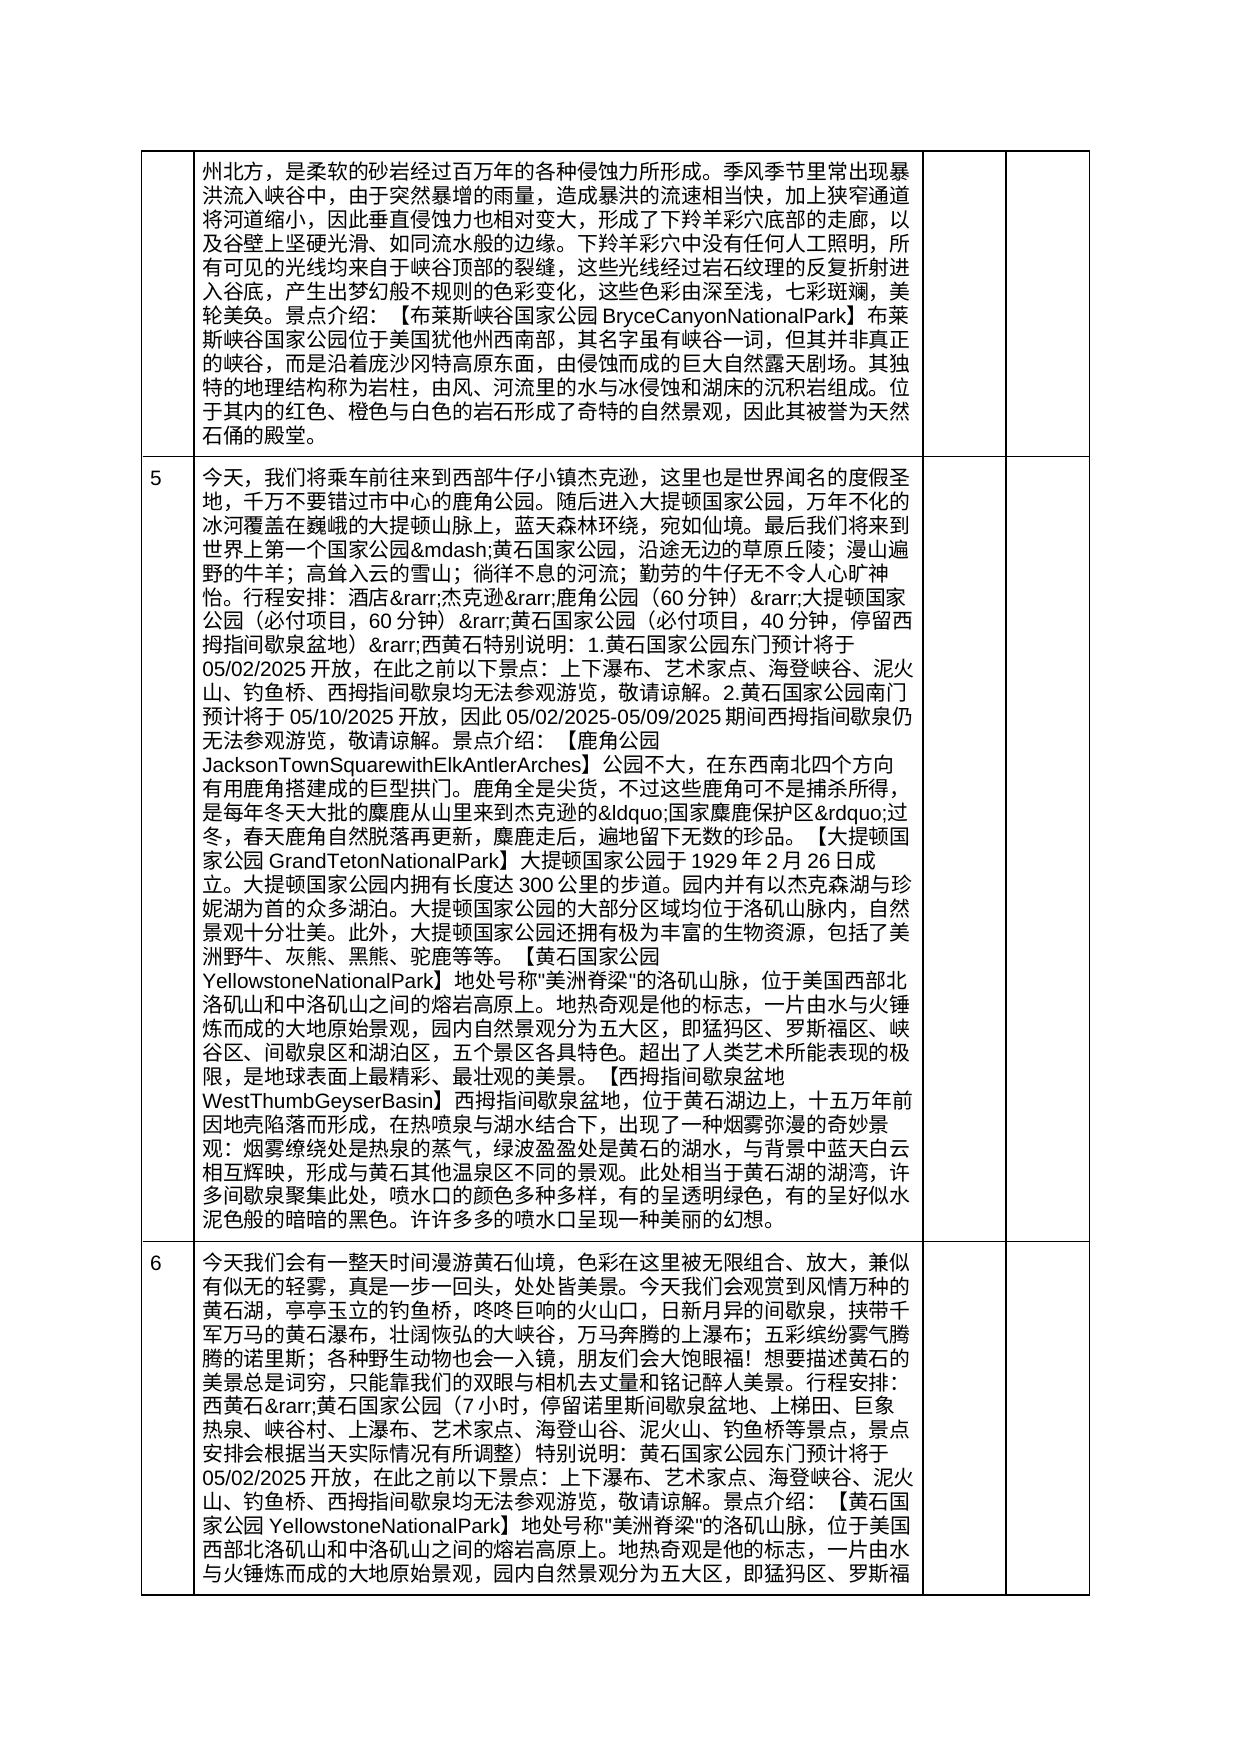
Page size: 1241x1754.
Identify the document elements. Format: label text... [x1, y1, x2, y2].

table_cell [1007, 1242, 1089, 1594]
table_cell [195, 152, 922, 456]
table_cell [924, 152, 1005, 456]
table_cell [1007, 152, 1089, 456]
table_cell 4 [142, 152, 193, 456]
table_cell [924, 1242, 1005, 1594]
table_cell 6 [142, 1242, 193, 1594]
table_cell [924, 457, 1005, 1241]
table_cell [195, 1242, 922, 1594]
table_cell 5 [142, 457, 193, 1241]
table_cell 今天，我们将乘车前往来到西部牛仔小镇杰克逊，这里也是世界闻名的度假圣地，千万不要错过市中心的鹿角公园。随后进入大提顿国家公园，万年不化的冰河覆盖在巍峨的大提顿山脉上，蓝天森林环绕，宛如仙境。最后我们将来到世界上第一个国家公园&mdash;黄石国家公园，沿途无边的草原丘陵；漫山遍野的牛羊；高耸入云的雪山；徜徉不息的河流；勤劳的牛仔无不令人心旷神怡。行程安排：酒店&rarr;杰克逊&rarr;鹿角公园（60分钟）&rarr;大提顿国家公园（必付项目，60分钟）&rarr;黄石国家公园（必付项目，40分钟，停留西拇指间歇泉盆地）&rarr;西黄石特别说明：1.黄石国家公园东门预计将于05/02/2025开放，在此之前以下景点：上下瀑布、艺术家点、海登峡谷、泥火山、钓鱼桥、西拇指间歇泉均无法参观游览，敬请谅解。2.黄石国家公园南门预计将于05/10/2025开放，因此05/02/2025-05/09/2025期间西拇指间歇泉仍无法参观游览，敬请谅解。景点介绍：【鹿角公园JacksonTownSquarewithElkAntlerArches】公园不大，在东西南北四个方向有用鹿角搭建成的巨型拱门。鹿角全是尖货，不过这些鹿角可不是捕杀所得，是每年冬天大批的麋鹿从山里来到杰克逊的&ldquo;国家麋鹿保护区&rdquo;过冬，春天鹿角自然脱落再更新，麋鹿走后，遍地留下无数的珍品。【大提顿国家公园GrandTetonNationalPark】大提顿国家公园于1929年2月26日成立。大提顿国家公园内拥有长度达300公里的步道。园内并有以杰克森湖与珍妮湖为首的众多湖泊。大提顿国家公园的大部分区域均位于洛矶山脉内，自然景观十分壮美。此外，大提顿国家公园还拥有极为丰富的生物资源，包括了美洲野牛、灰熊、黑熊、驼鹿等等。【黄石国家公园YellowstoneNationalPark】地处号称"美洲脊梁"的洛矶山脉，位于美国西部北洛矶山和中洛矶山之间的熔岩高原上。地热奇观是他的标志，一片由水与火锤炼而成的大地原始景观，园内自然景观分为五大区，即猛犸区、罗斯福区、峡谷区、间歇泉区和湖泊区，五个景区各具特色。超出了人类艺术所能表现的极限，是地球表面上最精彩、最壮观的美景。【西拇指间歇泉盆地WestThumbGeyserBasin】西拇指间歇泉盆地，位于黄石湖边上，十五万年前因地壳陷落而形成，在热喷泉与湖水结合下，出现了一种烟雾弥漫的奇妙景观：烟雾缭绕处是热泉的蒸气，绿波盈盈处是黄石的湖水，与背景中蓝天白云相互辉映，形成与黄石其他温泉区不同的景观。此处相当于黄石湖的湖湾，许多间歇泉聚集此处，喷水口的颜色多种多样，有的呈透明绿色，有的呈好似水泥色般的暗暗的黑色。许许多多的喷水口呈现一种美丽的幻想。 [195, 457, 922, 1241]
table_cell [1007, 457, 1089, 1241]
